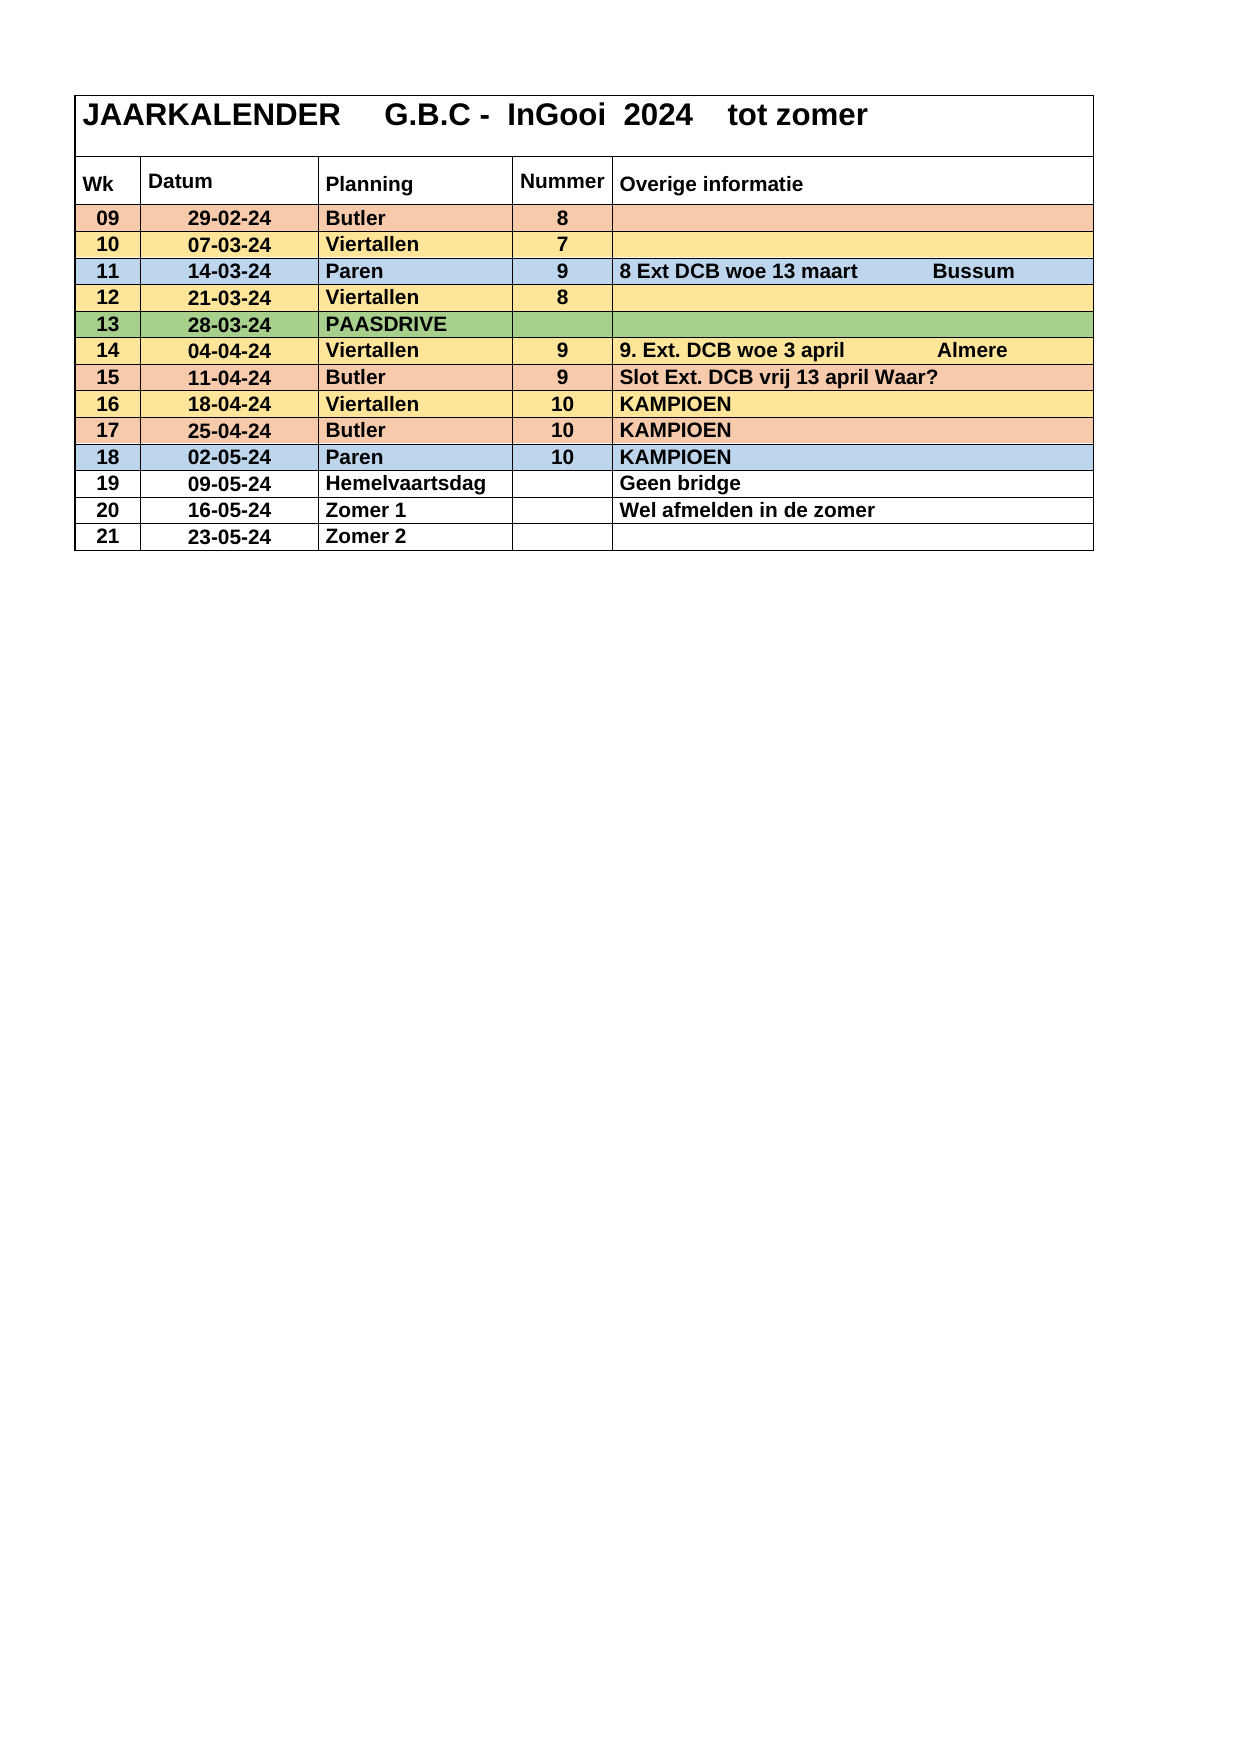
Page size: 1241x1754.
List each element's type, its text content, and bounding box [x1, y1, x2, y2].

table_cell Viertallen [319, 391, 512, 417]
table_cell [613, 285, 1093, 311]
table_cell 18-04-24 [141, 391, 318, 417]
table_cell 9. Ext. DCB woe 3 april Almere [613, 338, 1093, 364]
table_cell [613, 232, 1093, 257]
table_cell 16-05-24 [141, 498, 318, 523]
table_cell 29-02-24 [141, 205, 318, 231]
table_cell Viertallen [319, 285, 512, 311]
table_cell 8 [513, 205, 612, 231]
table_cell [513, 471, 612, 497]
table_cell Slot Ext. DCB vrij 13 april Waar? [613, 365, 1093, 390]
table_cell 20 [76, 498, 140, 523]
table_cell 23-05-24 [141, 524, 318, 550]
table_cell 14-03-24 [141, 259, 318, 284]
table_cell KAMPIOEN [613, 445, 1093, 470]
table_cell 10 [513, 445, 612, 470]
table_cell Zomer 2 [319, 524, 512, 550]
table_cell Geen bridge [613, 471, 1093, 497]
table_cell [513, 498, 612, 523]
table_cell PAASDRIVE [319, 312, 512, 337]
table_cell 10 [76, 232, 140, 257]
table_cell 04-04-24 [141, 338, 318, 364]
table_cell 11 [76, 259, 140, 284]
table_cell KAMPIOEN [613, 418, 1093, 443]
table_cell 17 [76, 418, 140, 443]
table_cell Planning [319, 157, 512, 204]
table_cell 16 [76, 391, 140, 417]
table_cell 9 [513, 259, 612, 284]
table_header JAARKALENDER G.B.C - InGooi 2024 tot zomer [76, 96, 1093, 156]
table_cell 21-03-24 [141, 285, 318, 311]
table_cell 9 [513, 338, 612, 364]
table_cell 25-04-24 [141, 418, 318, 443]
table_cell 18 [76, 445, 140, 470]
table_cell 28-03-24 [141, 312, 318, 337]
table_cell 14 [76, 338, 140, 364]
table_cell [513, 524, 612, 550]
table_cell Wk [76, 157, 140, 204]
table_cell 11-04-24 [141, 365, 318, 390]
table_cell Butler [319, 418, 512, 443]
table_cell Hemelvaartsdag [319, 471, 512, 497]
table_cell [613, 205, 1093, 231]
table_cell Butler [319, 205, 512, 231]
table_cell 12 [76, 285, 140, 311]
table_cell [613, 312, 1093, 337]
table_cell Paren [319, 259, 512, 284]
table_cell Wel afmelden in de zomer [613, 498, 1093, 523]
table_cell 02-05-24 [141, 445, 318, 470]
table_cell 09-05-24 [141, 471, 318, 497]
table_cell Zomer 1 [319, 498, 512, 523]
table_cell 9 [513, 365, 612, 390]
table_cell Paren [319, 445, 512, 470]
table_cell 8 [513, 285, 612, 311]
table_cell Overige informatie [613, 157, 1093, 204]
table_cell Butler [319, 365, 512, 390]
table_cell Viertallen [319, 338, 512, 364]
table_cell 21 [76, 524, 140, 550]
table_cell 07-03-24 [141, 232, 318, 257]
table_cell 09 [76, 205, 140, 231]
table_cell 10 [513, 391, 612, 417]
table_cell 13 [76, 312, 140, 337]
table_cell 10 [513, 418, 612, 443]
table_cell 15 [76, 365, 140, 390]
table_cell Datum [141, 157, 318, 204]
table_cell [613, 524, 1093, 550]
table_cell 19 [76, 471, 140, 497]
table_cell 8 Ext DCB woe 13 maart Bussum [613, 259, 1093, 284]
table_cell [513, 312, 612, 337]
table_cell 7 [513, 232, 612, 257]
table_cell Viertallen [319, 232, 512, 257]
table_cell Nummer [513, 157, 612, 204]
table_cell KAMPIOEN [613, 391, 1093, 417]
